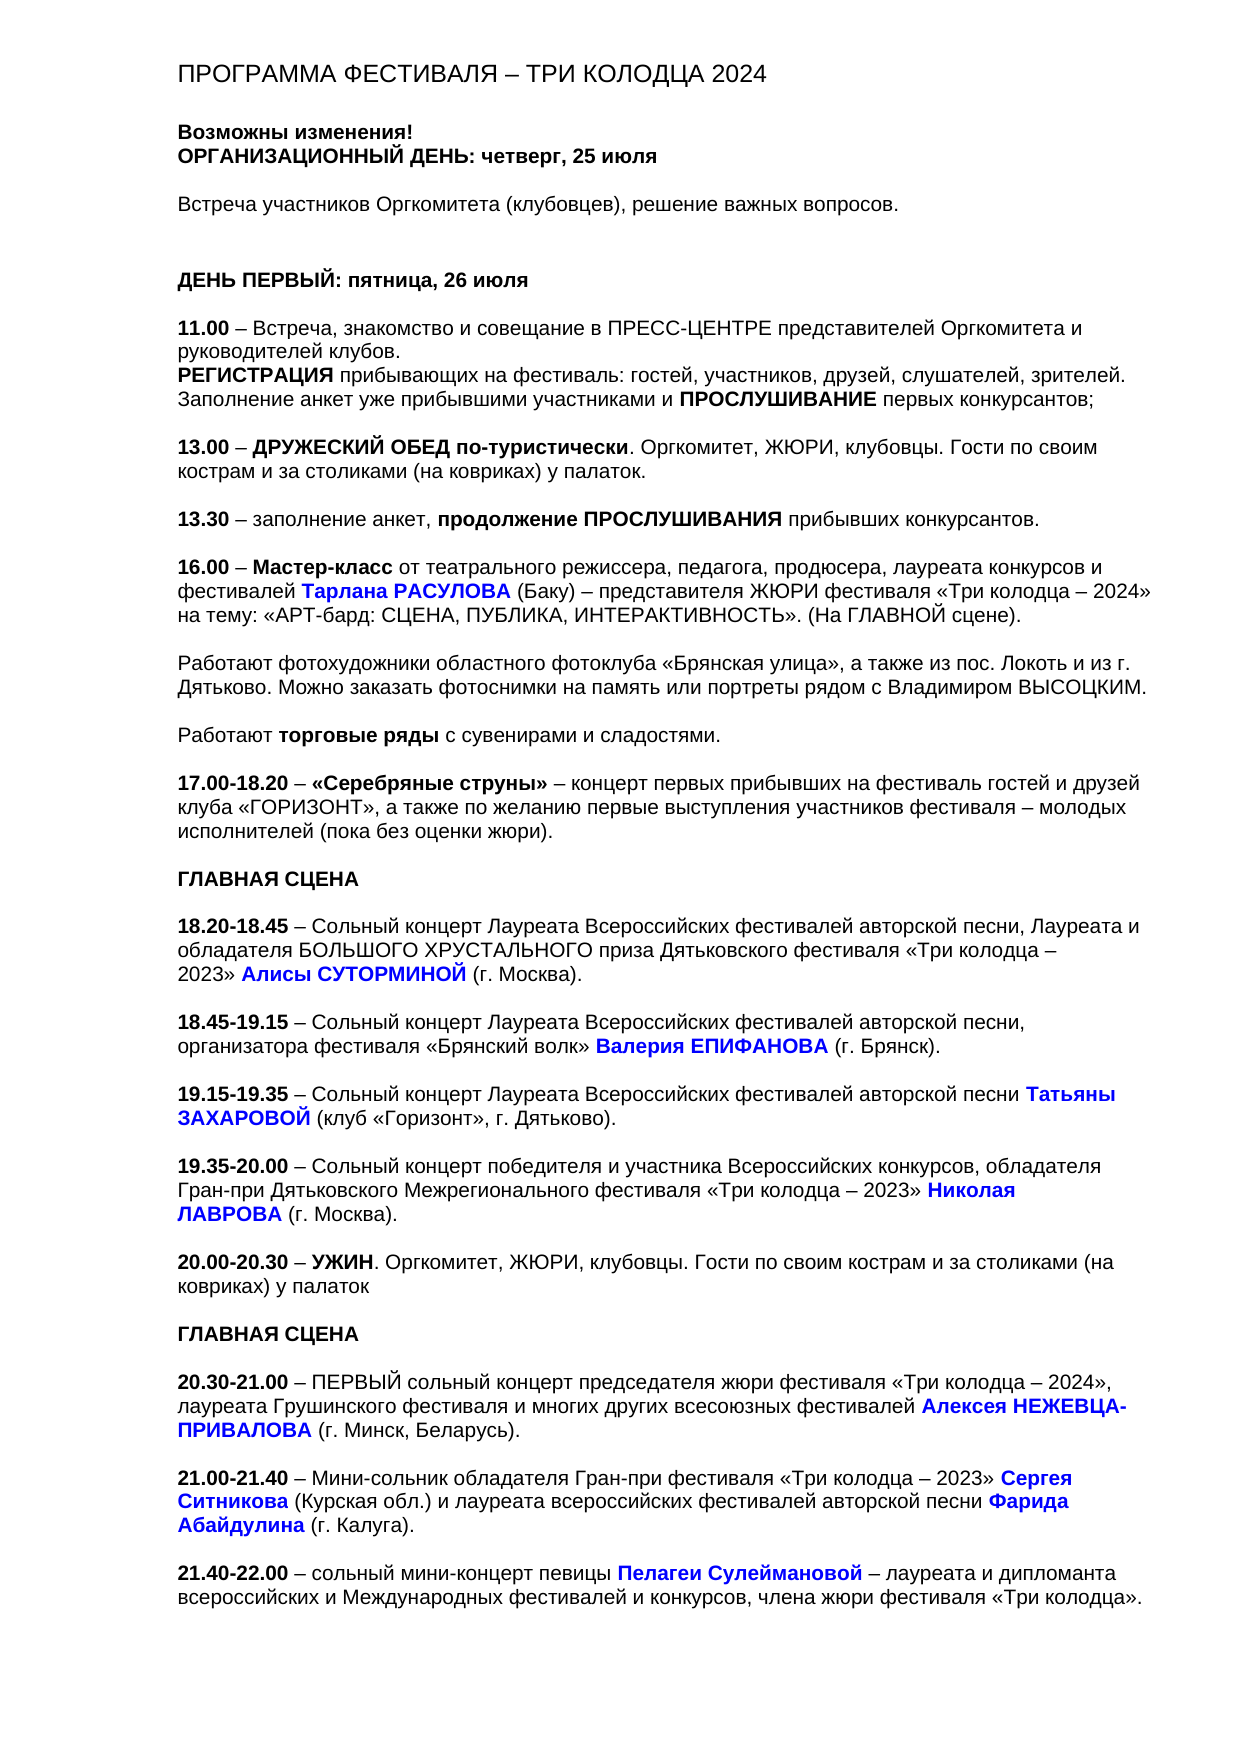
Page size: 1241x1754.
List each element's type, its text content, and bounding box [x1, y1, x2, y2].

text Возможны изменения! [177, 96, 1152, 144]
text ДЕНЬ ПЕРВЫЙ: пятница, 26 июля [177, 267, 1152, 291]
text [177, 291, 1152, 1633]
text ПРОГРАММА ФЕСТИВАЛЯ – ТРИ КОЛОДЦА 2024 [177, 59, 1152, 88]
text Встреча участников Оргкомитета (клубовцев), решение важных вопросов. [177, 168, 1152, 267]
text ОРГАНИЗАЦИОННЫЙ ДЕНЬ: четверг, 25 июля [177, 144, 1152, 168]
